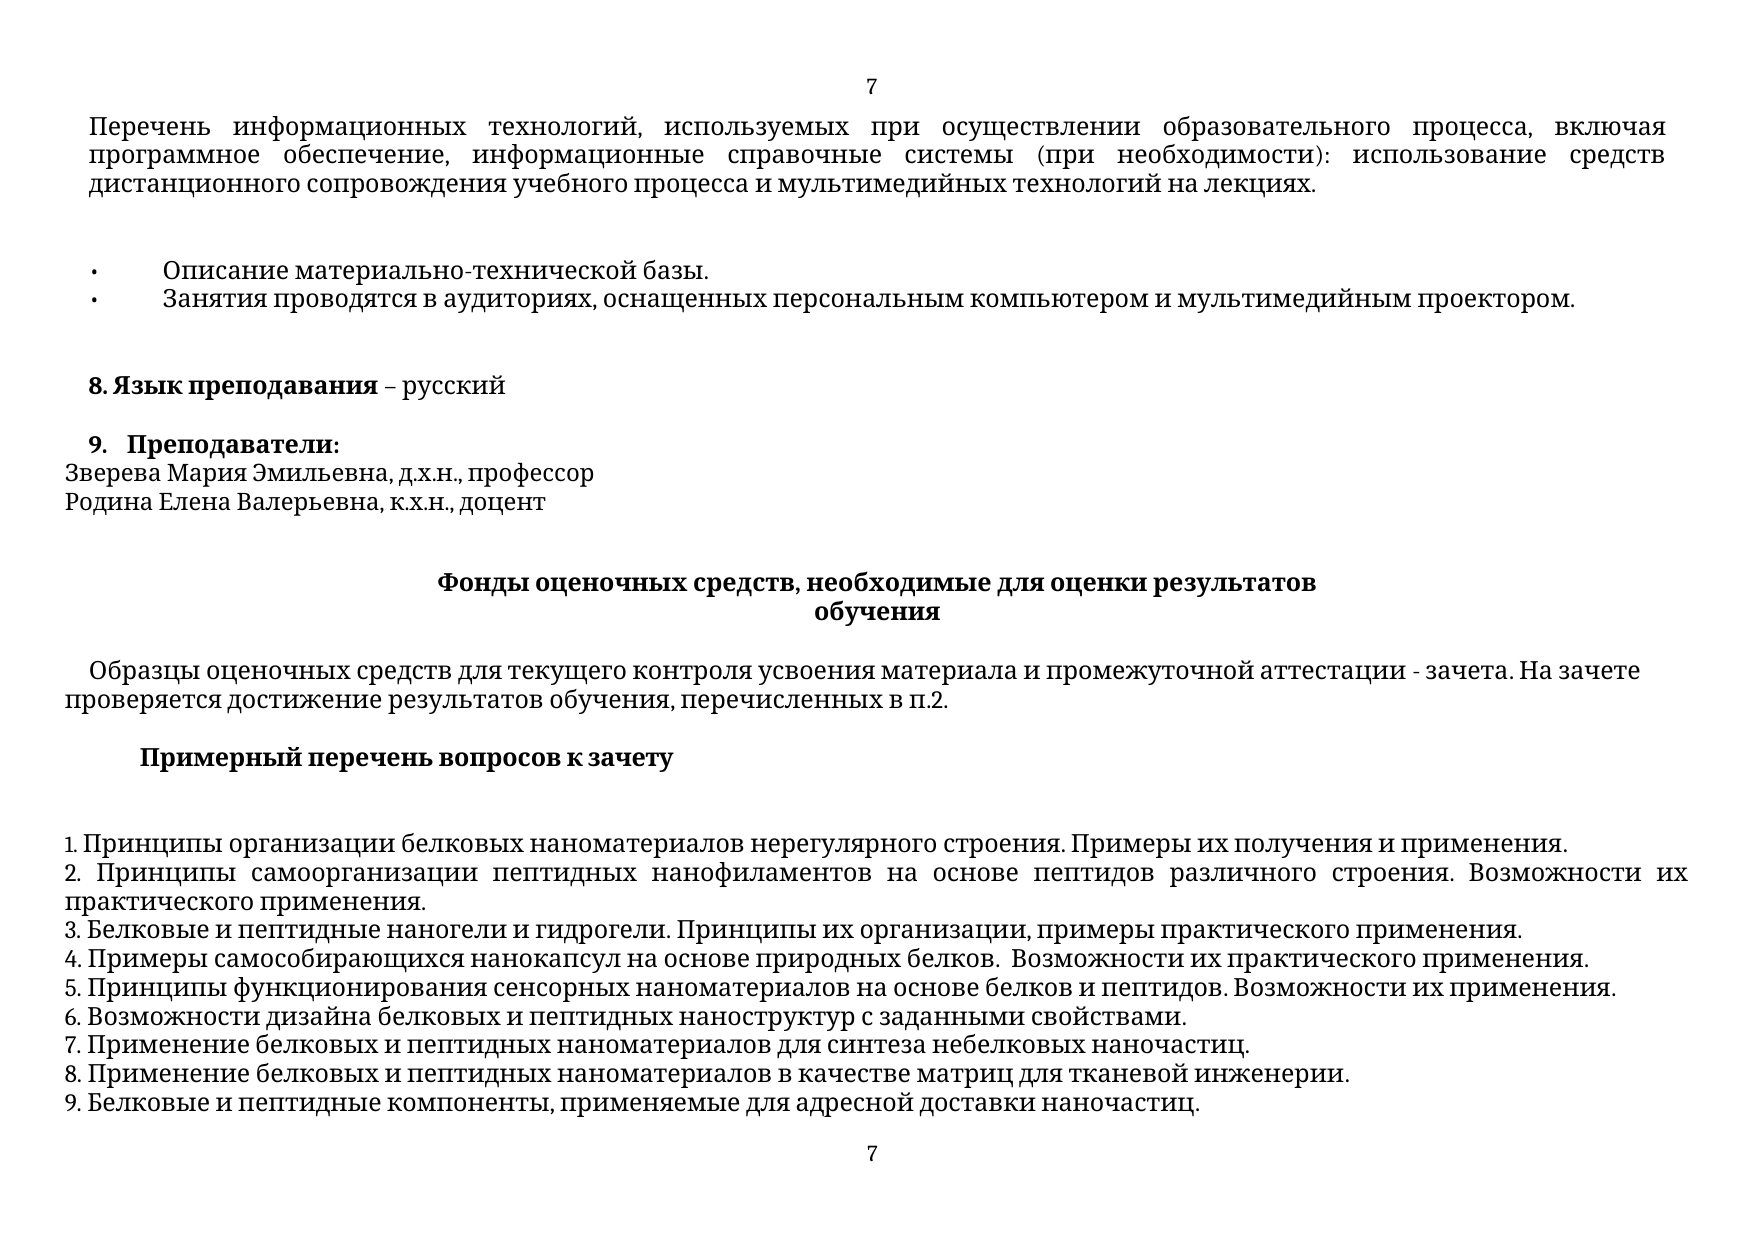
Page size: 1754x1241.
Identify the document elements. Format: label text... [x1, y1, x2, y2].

text Образцы оценочных средств для текущего контроля усвоения материала и промежуточной аттестации - зачета. На зачете [89, 657, 1689, 685]
text 9. Белковые и пептидные компоненты, применяемые для адресной доставки наночастиц. [64, 1089, 1689, 1117]
text 3. Белковые и пептидные наногели и гидрогели. Принципы их организации, примеры практического применения. [64, 916, 1689, 945]
text Перечень информационных технологий, используемых при осуществлении образовательного процесса, включая программное обеспечение, информационные справочные системы (при необходимости): использование средств дистанционного сопровождения учебного процесса и мультимедийных технологий на лекциях. [89, 112, 1666, 199]
text 4. Примеры самособирающихся нанокапсул на основе природных белков. Возможности их практического применения. [64, 945, 1689, 974]
list Описание материально-технической базы. [88, 256, 1689, 285]
text Примерный перечень вопросов к зачету [64, 744, 1689, 773]
text Фонды оценочных средств, необходимые для оценки результатов обучения [414, 569, 1339, 627]
text 8. Применение белковых и пептидных наноматериалов в качестве матриц для тканевой инженерии. [64, 1060, 1689, 1089]
list Преподаватели: [88, 430, 1689, 459]
text проверяется достижение результатов обучения, перечисленных в п.2. [64, 686, 1689, 715]
text Зверева Мария Эмильевна, д.х.н., профессор [64, 460, 1689, 487]
text 2. Принципы самоорганизации пептидных нанофиламентов на основе пептидов различного строения. Возможности их практического применения. [64, 859, 1689, 916]
text 1. Принципы организации белковых наноматериалов нерегулярного строения. Примеры их получения и применения. [64, 830, 1689, 859]
text 6. Возможности дизайна белковых и пептидных наноструктур с заданными свойствами. [64, 1002, 1689, 1031]
text 5. Принципы функционирования сенсорных наноматериалов на основе белков и пептидов. Возможности их применения. [64, 974, 1689, 1002]
text 7. Применение белковых и пептидных наноматериалов для синтеза небелковых наночастиц. [64, 1031, 1689, 1060]
list Язык преподавания – русский [88, 372, 1689, 401]
text Родина Елена Валерьевна, к.х.н., доцент [64, 488, 1689, 516]
list Занятия проводятся в аудиториях, оснащенных персональным компьютером и мультимедийным проектором. [88, 285, 1689, 314]
